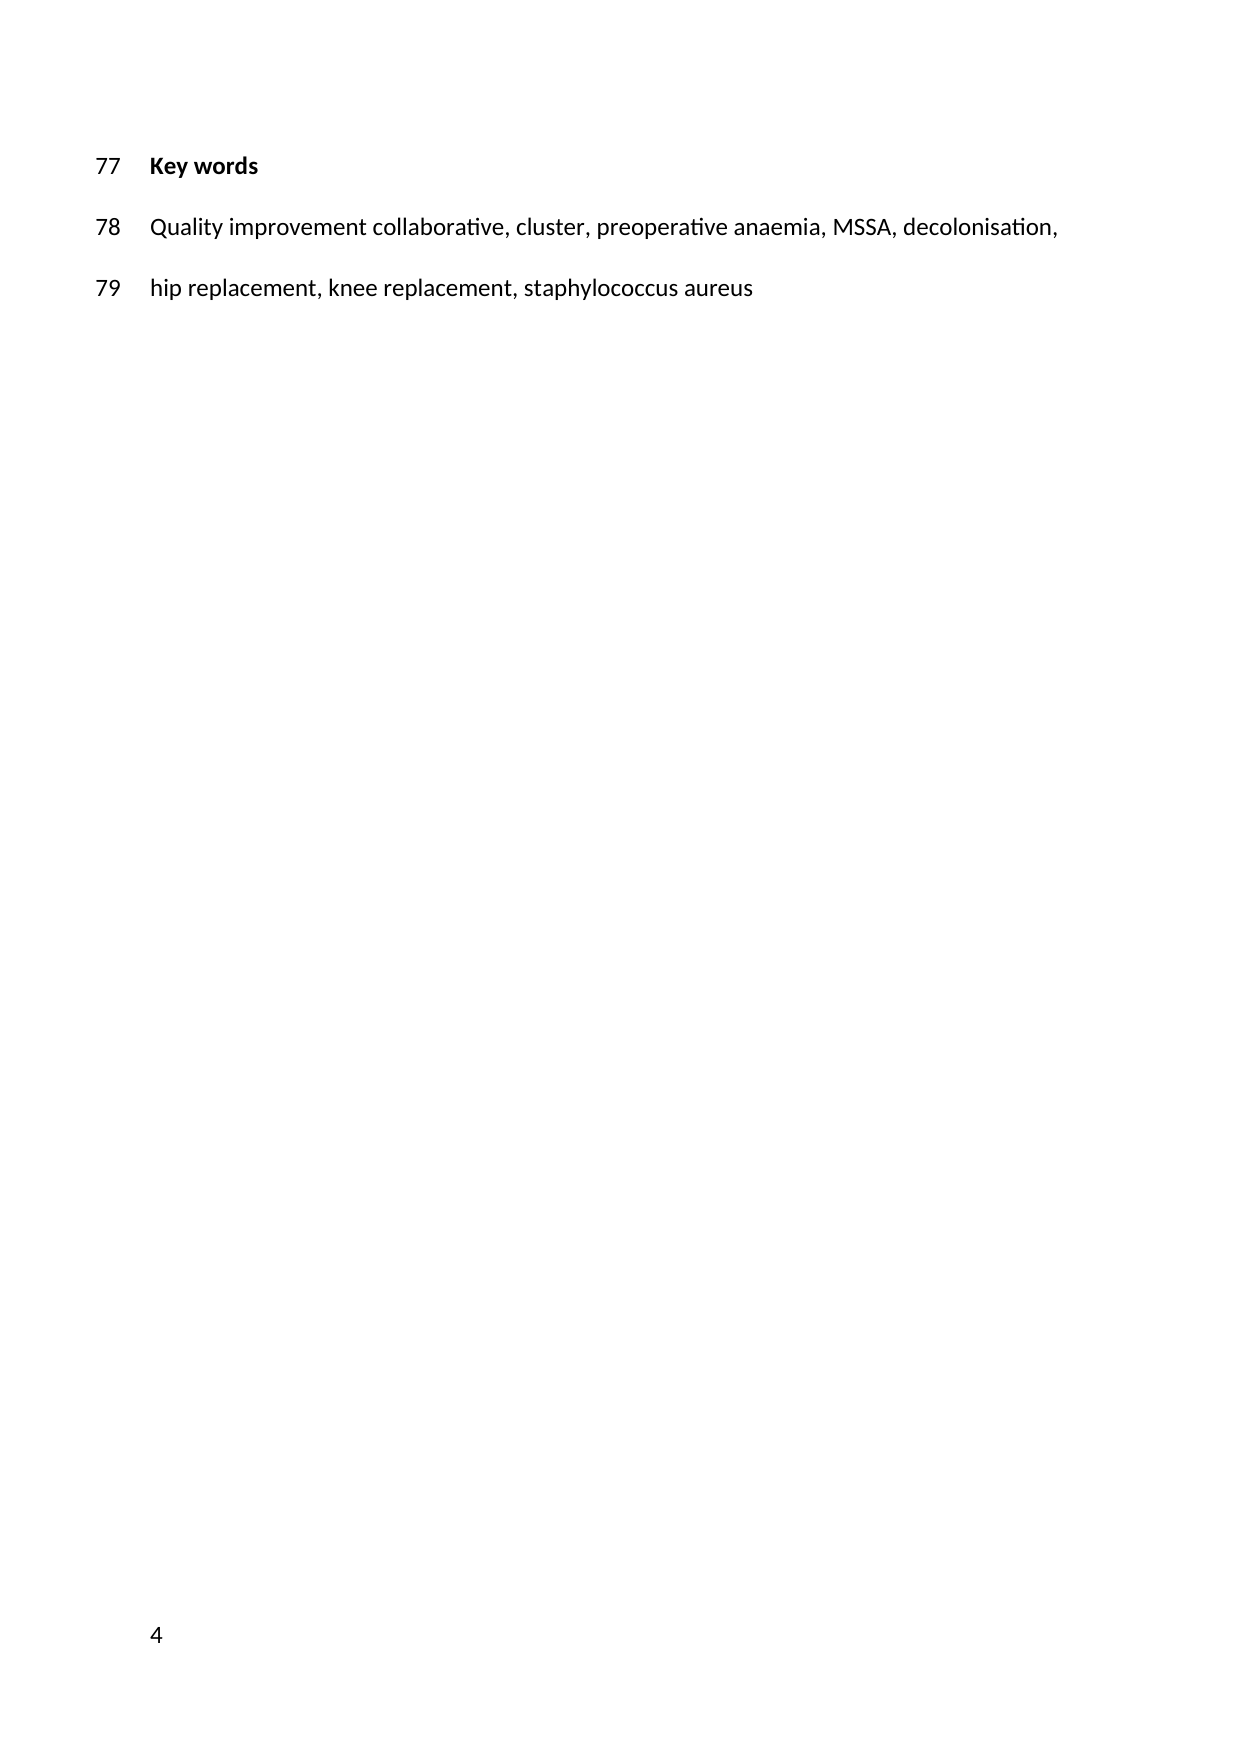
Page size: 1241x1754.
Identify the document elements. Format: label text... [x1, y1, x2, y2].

text Key words [150, 150, 1090, 181]
text Quality improvement collaborative, cluster, preoperative anaemia, MSSA, decolonisation, hip replacement, knee replacement, staphylococcus aureus [150, 211, 1090, 303]
